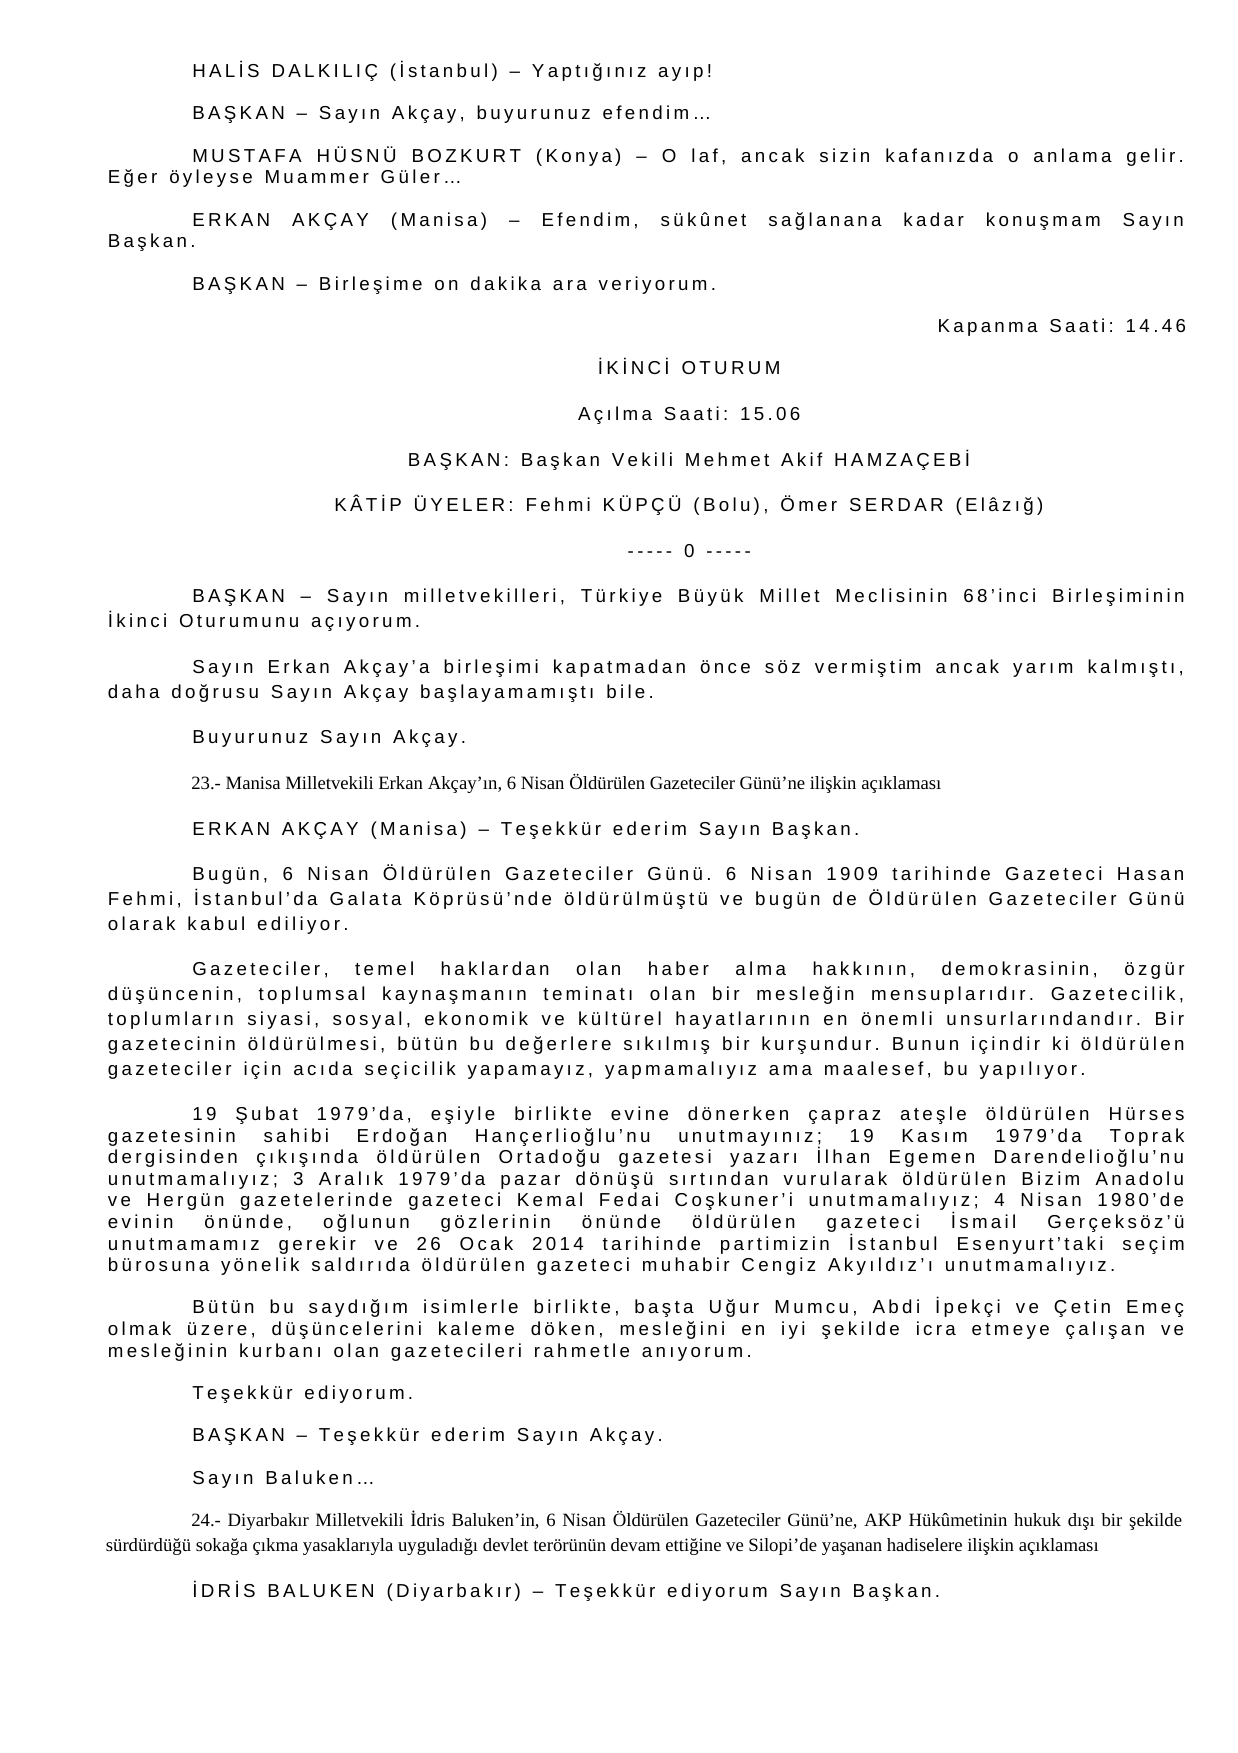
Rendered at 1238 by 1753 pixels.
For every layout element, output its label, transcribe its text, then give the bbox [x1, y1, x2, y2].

text BAŞKAN – Teşekkür ederim Sayın Akçay. [108, 1424, 1186, 1446]
text İDRİS BALUKEN (Diyarbakır) – Teşekkür ediyorum Sayın Başkan. [108, 1579, 1186, 1601]
text BAŞKAN – Sayın milletvekilleri, Türkiye Büyük Millet Meclisinin 68’inci Birleşiminin İkinci Oturumunu açıyorum. [108, 585, 1186, 632]
text 19 Şubat 1979’da, eşiyle birlikte evine dönerken çapraz ateşle öldürülen Hürses gazetesinin sahibi Erdoğan Hançerlioğlu’nu unutmayınız; 19 Kasım 1979’da Toprak dergisinden çıkışında öldürülen Ortadoğu gazetesi yazarı İlhan Egemen Darendelioğlu’nu unutmamalıyız; 3 Aralık 1979’da pazar dönüşü sırtından vurularak öldürülen Bizim Anadolu ve Hergün gazetelerinde gazeteci Kemal Fedai Coşkuner’i unutmamalıyız; 4 Nisan 1980’de evinin önünde, oğlunun gözlerinin önünde öldürülen gazeteci İsmail Gerçeksöz’ü unutmamamız gerekir ve 26 Ocak 2014 tarihinde partimizin İstanbul Esenyurt’taki seçim bürosuna yönelik saldırıda öldürülen gazeteci muhabir Cengiz Akyıldız’ı unutmamalıyız. [108, 1103, 1186, 1276]
text BAŞKAN – Birleşime on dakika ara veriyorum. [108, 272, 1186, 294]
text 24.- Diyarbakır Milletvekili İdris Baluken’in, 6 Nisan Öldürülen Gazeteciler Günü’ne, AKP Hükûmetinin hukuk dışı bir şekilde sürdürdüğü sokağa çıkma yasaklarıyla uyguladığı devlet terörünün devam ettiğine ve Silopi’de yaşanan hadiselere ilişkin açıklaması [106, 1509, 1184, 1555]
text Açılma Saati: 15.06 [108, 403, 1186, 424]
text KÂTİP ÜYELER: Fehmi KÜPÇÜ (Bolu), Ömer SERDAR (Elâzığ) [108, 494, 1186, 516]
text BAŞKAN – Sayın Akçay, buyurunuz efendim… [108, 102, 1186, 124]
text ERKAN AKÇAY (Manisa) – Teşekkür ederim Sayın Başkan. [108, 817, 1186, 839]
text Sayın Baluken… [108, 1467, 1186, 1488]
text MUSTAFA HÜSNÜ BOZKURT (Konya) – O laf, ancak sizin kafanızda o anlama gelir. Eğer öyleyse Muammer Güler… [108, 144, 1186, 188]
text Kapanma Saati: 14.46 [108, 315, 1186, 336]
text Buyurunuz Sayın Akçay. [108, 726, 1186, 748]
text Teşekkür ediyorum. [108, 1382, 1186, 1403]
text HALİS DALKILIÇ (İstanbul) – Yaptığınız ayıp! [108, 60, 1186, 81]
text Sayın Erkan Akçay’a birleşimi kapatmadan önce söz vermiştim ancak yarım kalmıştı, daha doğrusu Sayın Akçay başlayamamıştı bile. [108, 656, 1186, 702]
text Gazeteciler, temel haklardan olan haber alma hakkının, demokrasinin, özgür düşüncenin, toplumsal kaynaşmanın teminatı olan bir mesleğin mensuplarıdır. Gazetecilik, toplumların siyasi, sosyal, ekonomik ve kültürel hayatlarının en önemli unsurlarındandır. Bir gazetecinin öldürülmesi, bütün bu değerlere sıkılmış bir kurşundur. Bunun içindir ki öldürülen gazeteciler için acıda seçicilik yapamayız, yapmamalıyız ama maalesef, bu yapılıyor. [108, 958, 1186, 1079]
text BAŞKAN: Başkan Vekili Mehmet Akif HAMZAÇEBİ [108, 448, 1186, 470]
text ----- 0 ----- [108, 540, 1186, 561]
text Bütün bu saydığım isimlerle birlikte, başta Uğur Mumcu, Abdi İpekçi ve Çetin Emeç olmak üzere, düşüncelerini kaleme döken, mesleğini en iyi şekilde icra etmeye çalışan ve mesleğinin kurbanı olan gazetecileri rahmetle anıyorum. [108, 1296, 1186, 1361]
text ERKAN AKÇAY (Manisa) – Efendim, sükûnet sağlanana kadar konuşmam Sayın Başkan. [108, 208, 1186, 252]
text Bugün, 6 Nisan Öldürülen Gazeteciler Günü. 6 Nisan 1909 tarihinde Gazeteci Hasan Fehmi, İstanbul’da Galata Köprüsü’nde öldürülmüştü ve bugün de Öldürülen Gazeteciler Günü olarak kabul ediliyor. [108, 863, 1186, 934]
text İKİNCİ OTURUM [108, 357, 1186, 379]
text 23.- Manisa Milletvekili Erkan Akçay’ın, 6 Nisan Öldürülen Gazeteciler Günü’ne ilişkin açıklaması [106, 772, 1184, 793]
